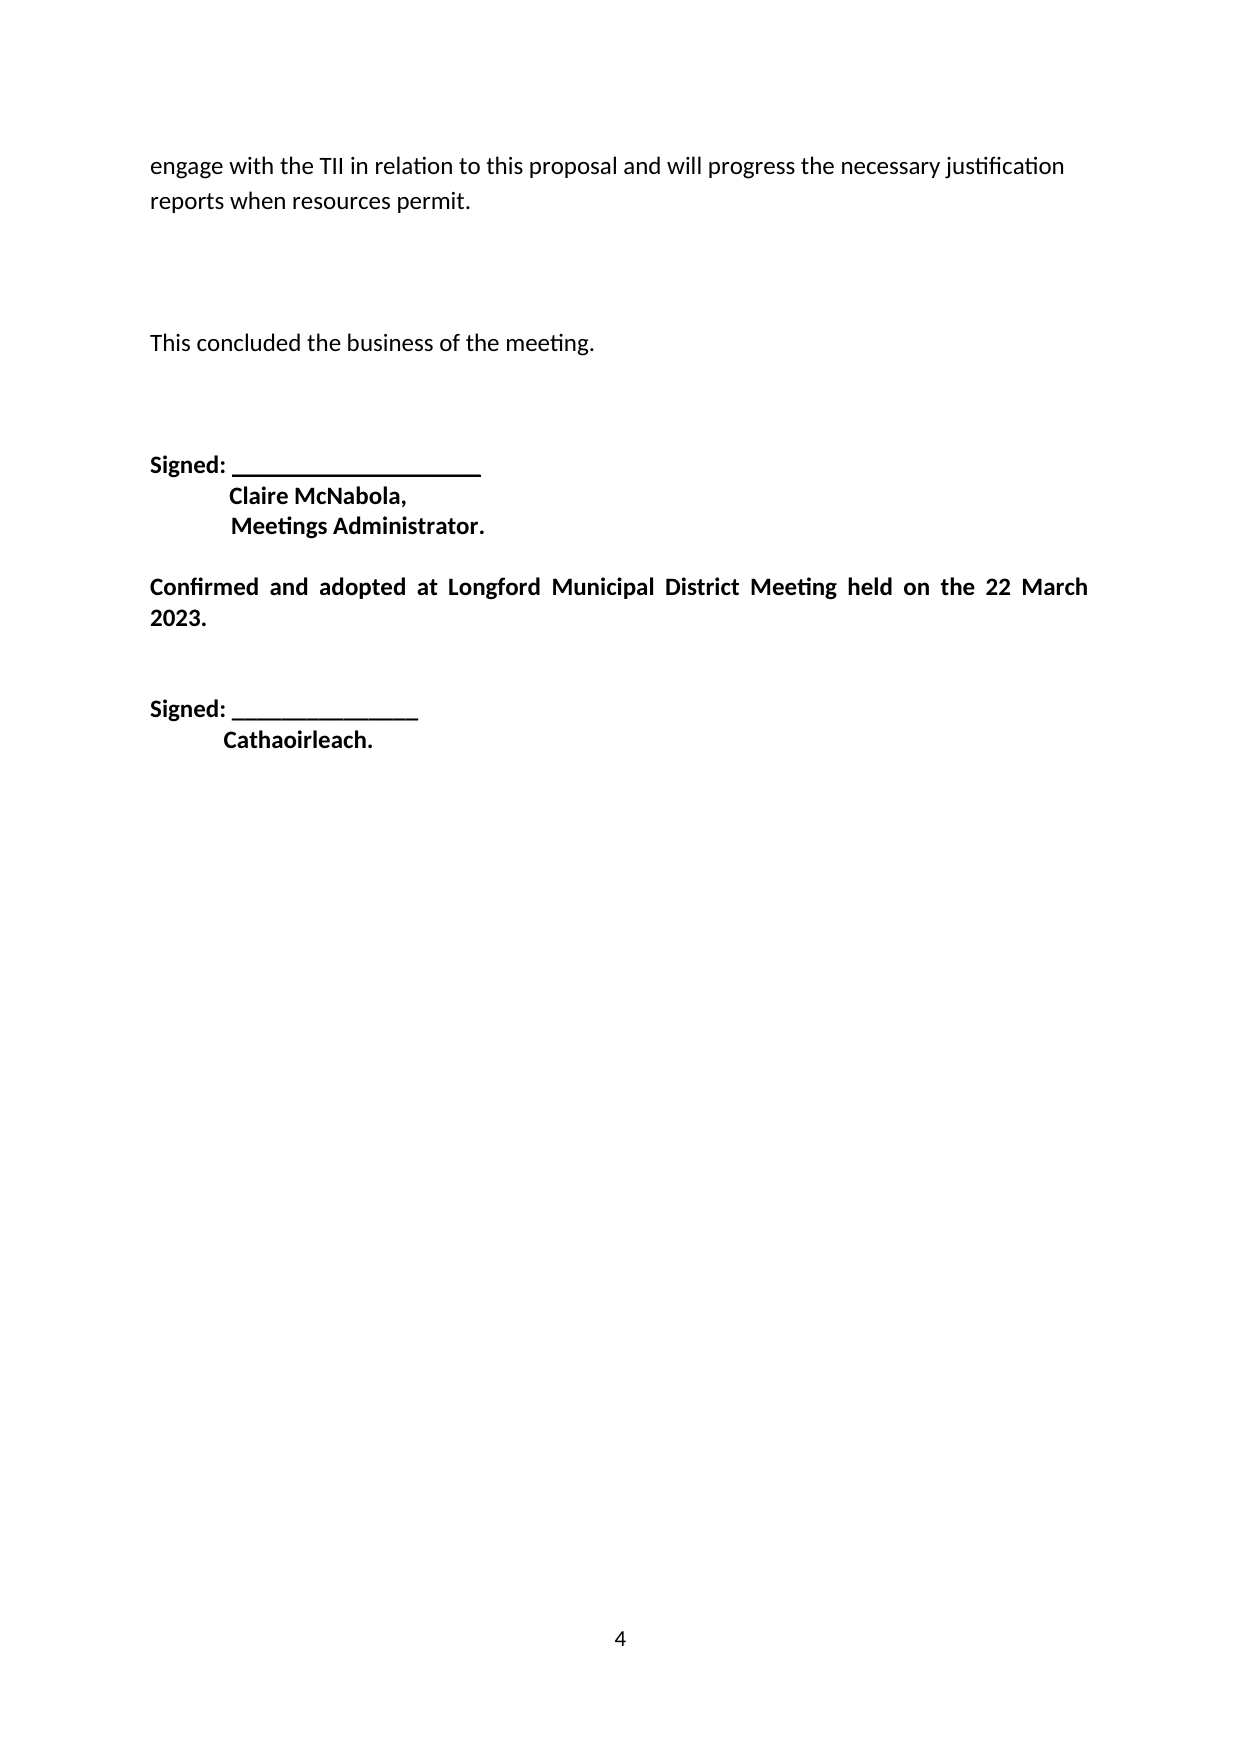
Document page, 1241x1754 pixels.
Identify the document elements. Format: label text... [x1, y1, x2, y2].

text Meetings Administrator. [150, 510, 1090, 541]
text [150, 150, 1090, 216]
text Cathaoirleach. [150, 724, 1090, 754]
text Signed: _______________ [150, 693, 1090, 724]
text Confirmed and adopted at Longford Municipal District Meeting held on the 22 March 2023. [150, 571, 1090, 632]
text This concluded the business of the meeting. [150, 327, 1090, 358]
text Claire McNabola, [150, 480, 1090, 510]
text Signed: ____________________ [150, 449, 1090, 480]
